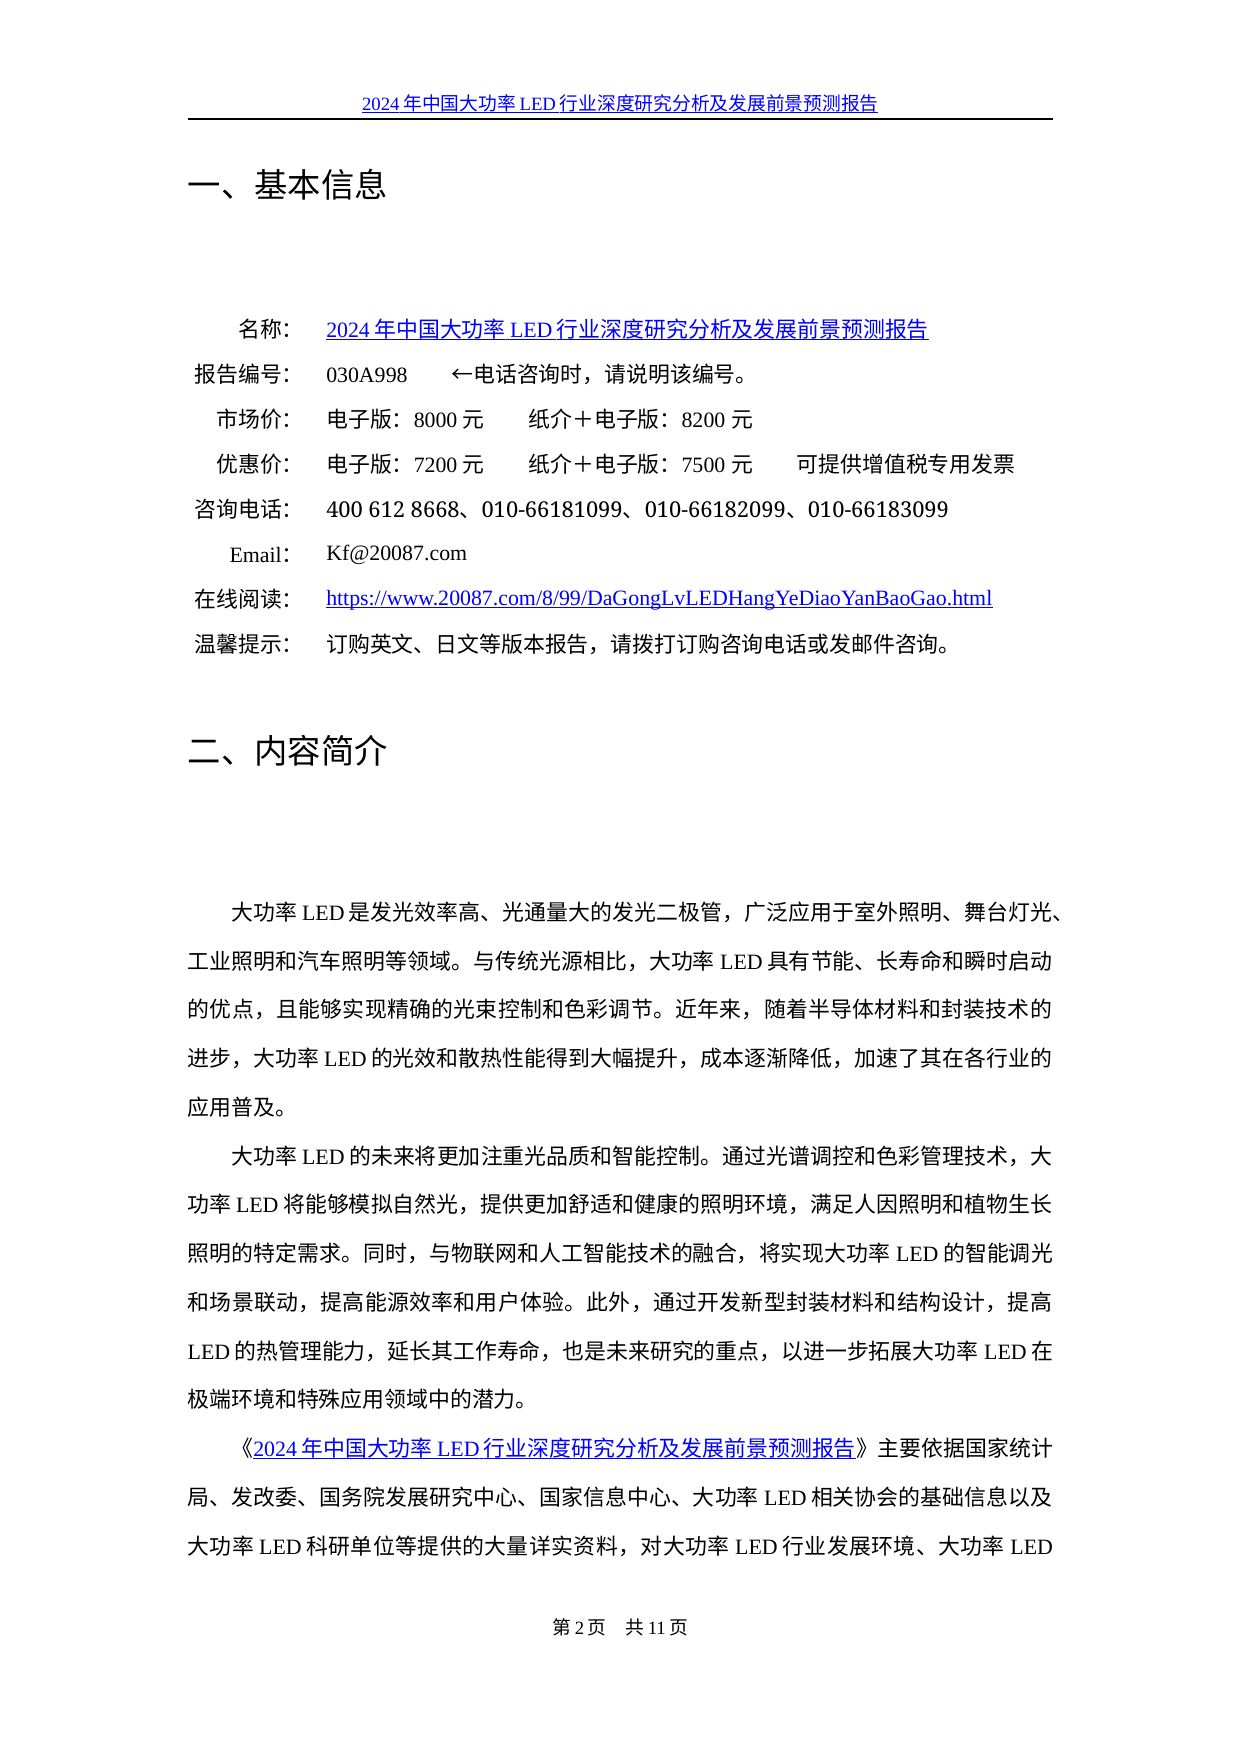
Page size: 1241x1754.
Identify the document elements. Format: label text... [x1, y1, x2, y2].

table_cell Kf@20087.com [315, 537, 1073, 582]
table_cell 咨询电话： [167, 492, 315, 537]
table_cell [315, 582, 1073, 627]
table_cell 温馨提示： [167, 627, 315, 672]
table_cell 030A998 ←电话咨询时，请说明该编号。 [315, 357, 1073, 402]
table_cell 订购英文、日文等版本报告，请拨打订购咨询电话或发邮件咨询。 [315, 627, 1073, 672]
table_cell Email： [167, 537, 315, 582]
table_cell 400 612 8668、010-66181099、010-66182099、010-66183099 [315, 492, 1073, 537]
table_cell 市场价： [167, 402, 315, 447]
table_cell 在线阅读： [167, 582, 315, 627]
title 二、内容简介 [187, 717, 1053, 782]
title 一、基本信息 [187, 150, 1053, 215]
table_header 2024年中国大功率LED行业深度研究分析及发展前景预测报告 [315, 312, 1073, 357]
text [187, 894, 1053, 1561]
table_header 名称： [167, 312, 315, 357]
table_cell 报告编号： [167, 357, 315, 402]
table_cell 电子版：7200 元 纸介＋电子版：7500 元 可提供增值税专用发票 [315, 447, 1073, 492]
table_cell 电子版：8000 元 纸介＋电子版：8200 元 [315, 402, 1073, 447]
table_cell 优惠价： [167, 447, 315, 492]
